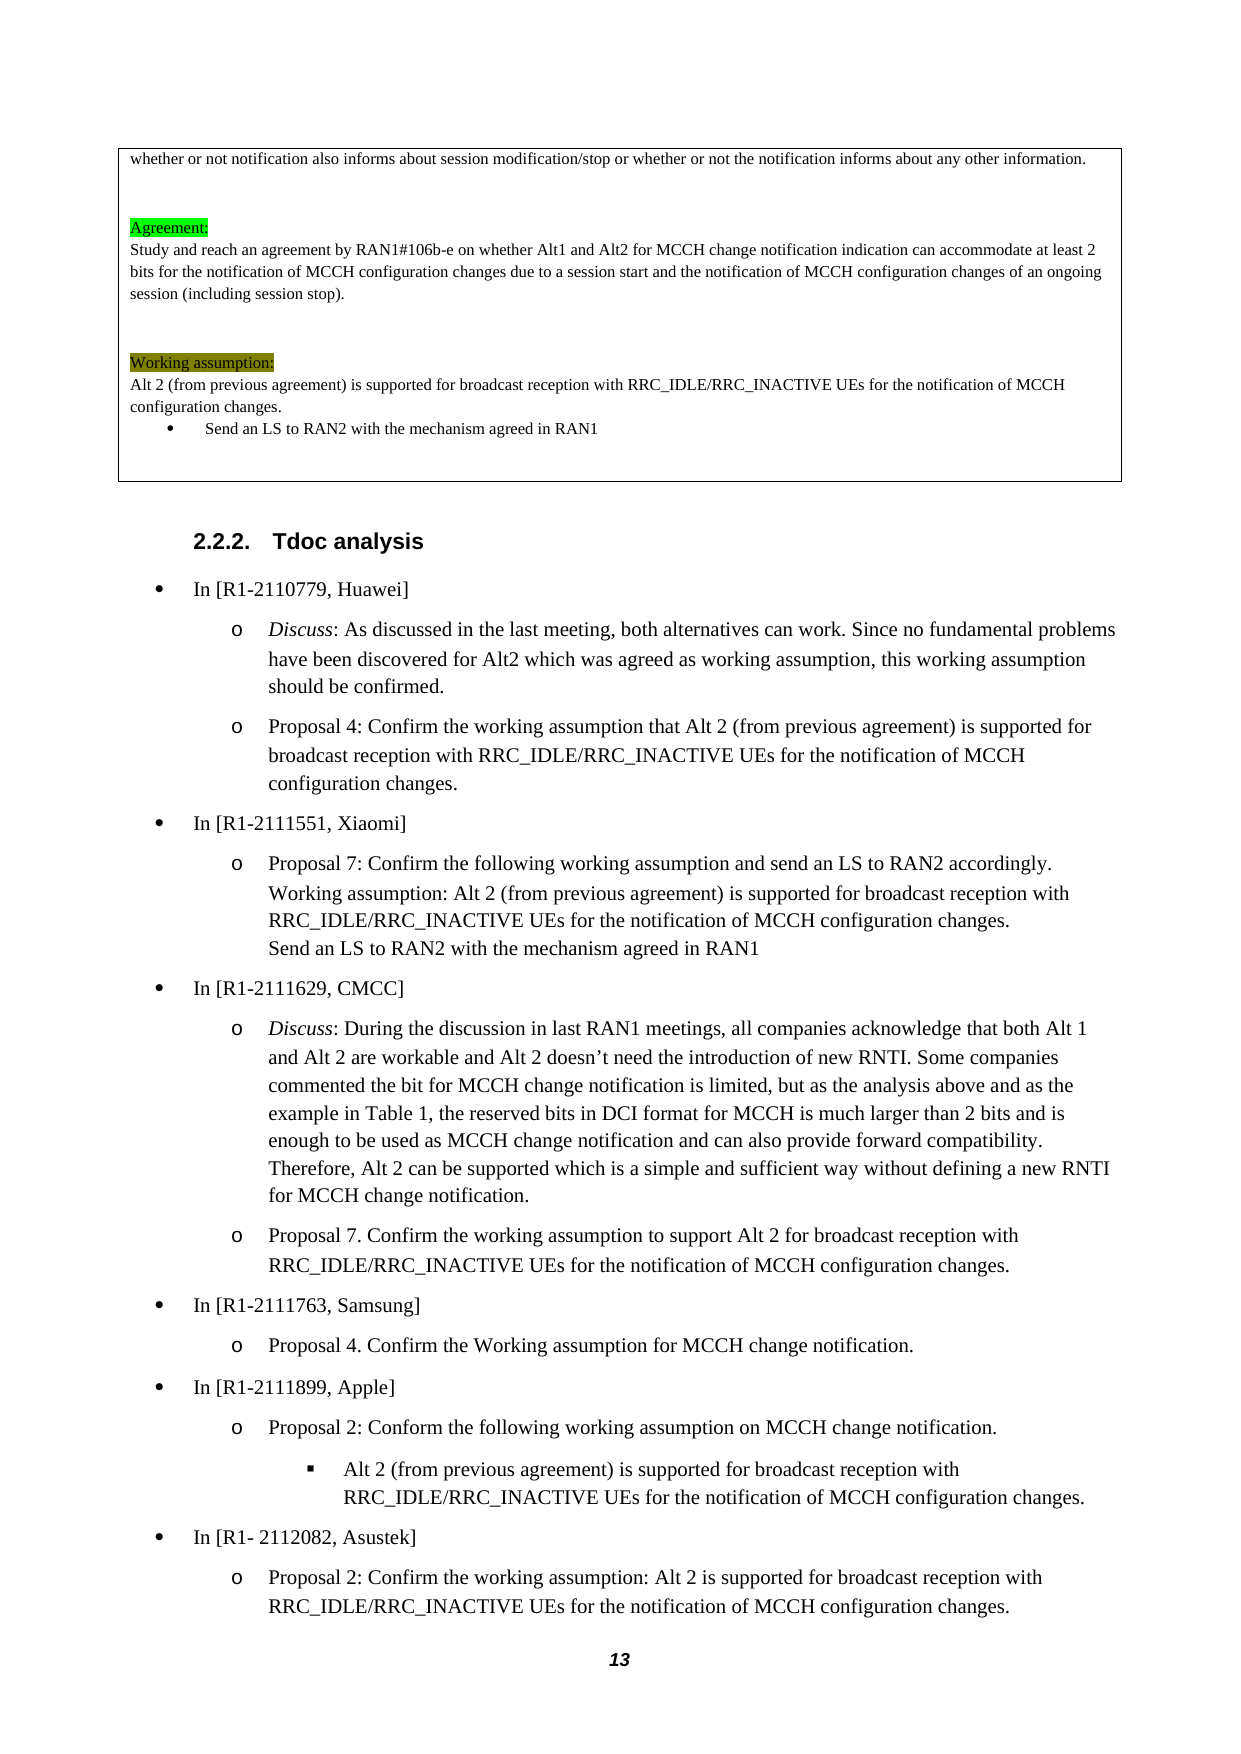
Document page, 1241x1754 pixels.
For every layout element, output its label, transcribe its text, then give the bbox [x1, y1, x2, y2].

list In [R1-2110779, Huawei] [156, 577, 1122, 601]
list In [R1-2111629, CMCC] [156, 976, 1122, 1000]
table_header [119, 149, 1121, 481]
list In [R1- 2112082, Asustek] [156, 1525, 1122, 1549]
list In [R1-2111551, Xiaomi] [156, 811, 1122, 835]
list Proposal 2: Confirm the working assumption: Alt 2 is supported for broadcast reception with RRC_IDLE/RRC_INACTIVE UEs for the notification of MCCH configuration changes. [231, 1565, 1122, 1618]
list Discuss: As discussed in the last meeting, both alternatives can work. Since no fundamental problems have been discovered for Alt2 which was agreed as working assumption, this working assumption should be confirmed. [231, 617, 1122, 698]
list In [R1-2111899, Apple] [156, 1375, 1122, 1399]
list Discuss: During the discussion in last RAN1 meetings, all companies acknowledge that both Alt 1 and Alt 2 are workable and Alt 2 doesn’t need the introduction of new RNTI. Some companies commented the bit for MCCH change notification is limited, but as the analysis above and as the example in Table 1, the reserved bits in DCI format for MCCH is much larger than 2 bits and is enough to be used as MCCH change notification and can also provide forward compatibility. Therefore, Alt 2 can be supported which is a simple and sufficient way without defining a new RNTI for MCCH change notification. [231, 1016, 1122, 1207]
list Proposal 4. Confirm the Working assumption for MCCH change notification. [231, 1333, 1122, 1358]
list Proposal 4: Confirm the working assumption that Alt 2 (from previous agreement) is supported for broadcast reception with RRC_IDLE/RRC_INACTIVE UEs for the notification of MCCH configuration changes. [231, 714, 1122, 795]
list Proposal 2: Conform the following working assumption on MCCH change notification. [231, 1415, 1122, 1441]
list Proposal 7: Confirm the following working assumption and send an LS to RAN2 accordingly. Working assumption: Alt 2 (from previous agreement) is supported for broadcast reception with RRC_IDLE/RRC_INACTIVE UEs for the notification of MCCH configuration changes. Send an LS to RAN2 with the mechanism agreed in RAN1 [231, 851, 1122, 960]
list Proposal 7. Confirm the working assumption to support Alt 2 for broadcast reception with RRC_IDLE/RRC_INACTIVE UEs for the notification of MCCH configuration changes. [231, 1223, 1122, 1277]
list In [R1-2111763, Samsung] [156, 1293, 1122, 1317]
subtitle Tdoc analysis [193, 528, 1122, 554]
list Alt 2 (from previous agreement) is supported for broadcast reception with RRC_IDLE/RRC_INACTIVE UEs for the notification of MCCH configuration changes. [306, 1457, 1122, 1509]
